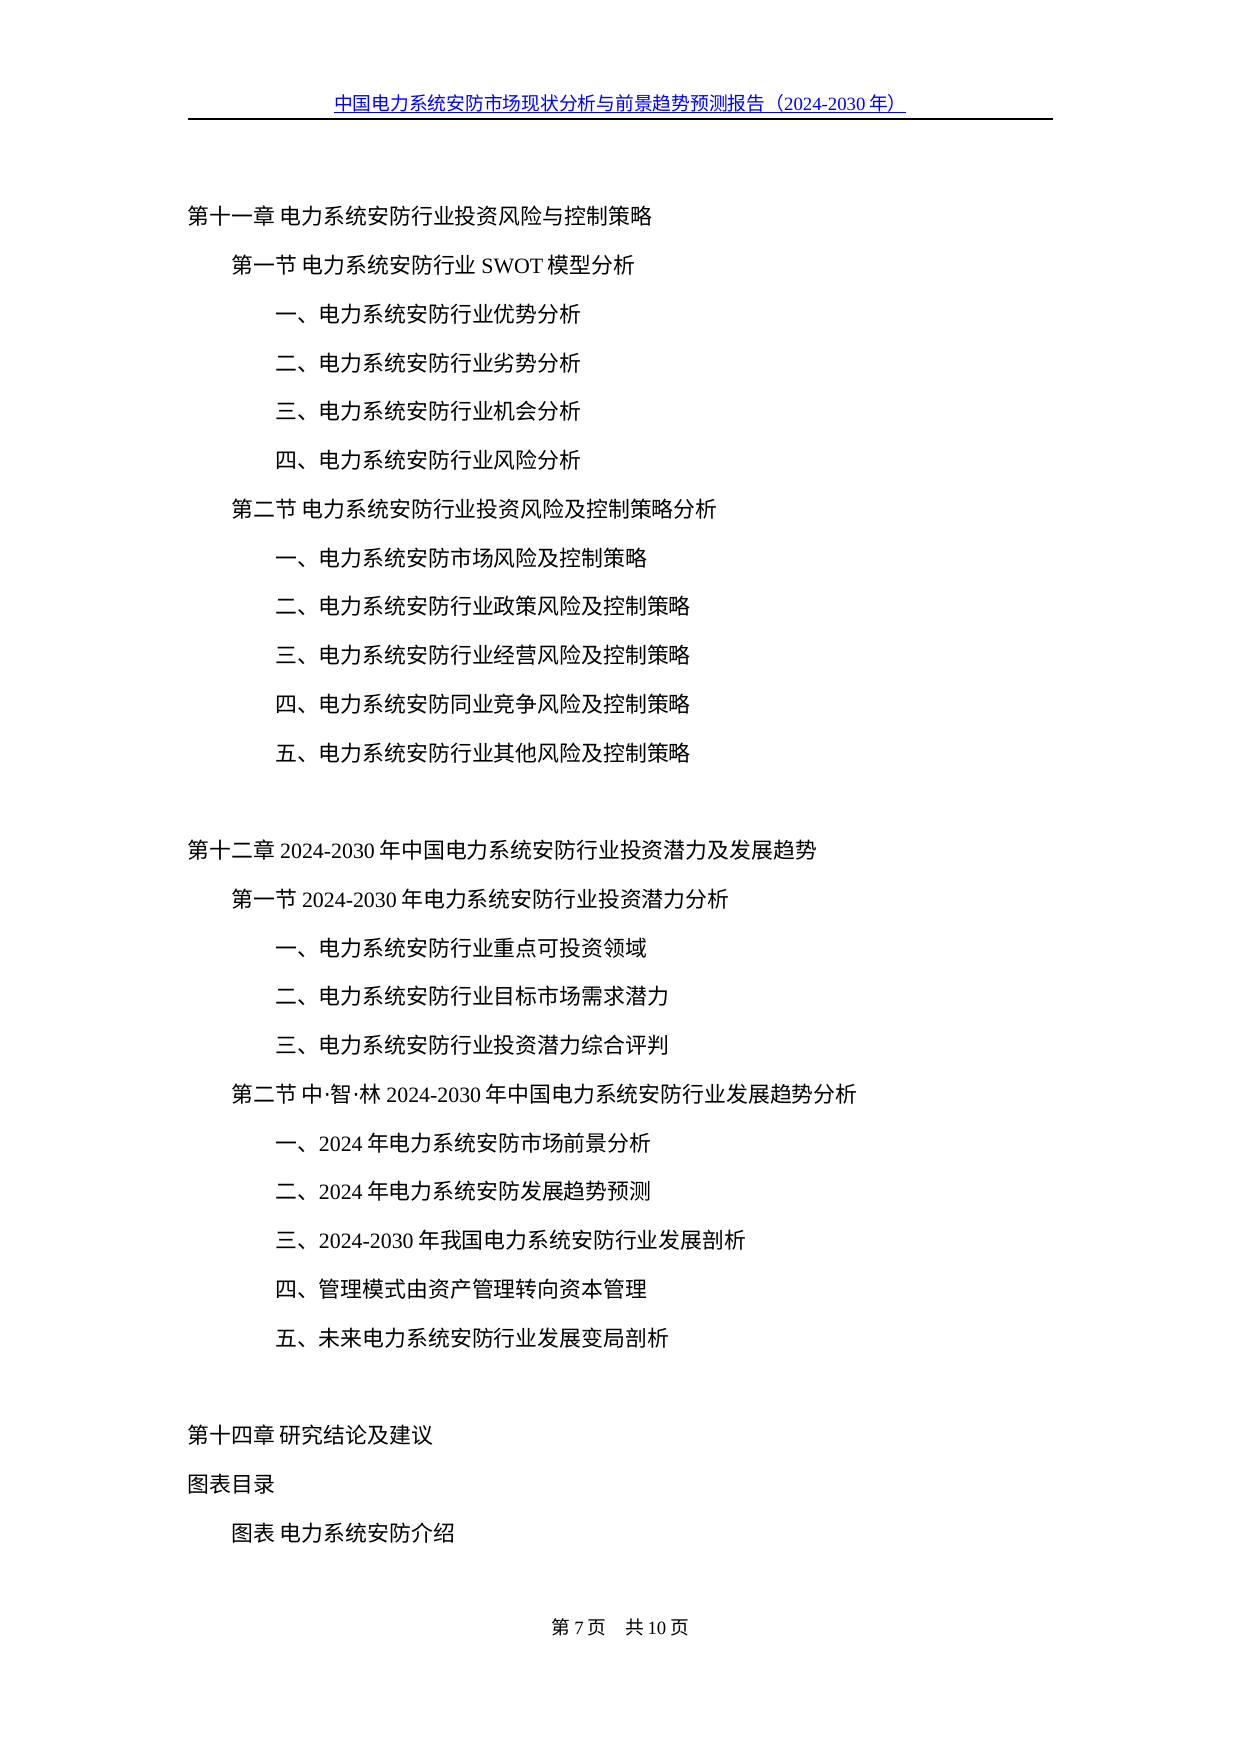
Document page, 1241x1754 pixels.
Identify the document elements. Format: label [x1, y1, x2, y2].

text [187, 150, 1053, 1548]
